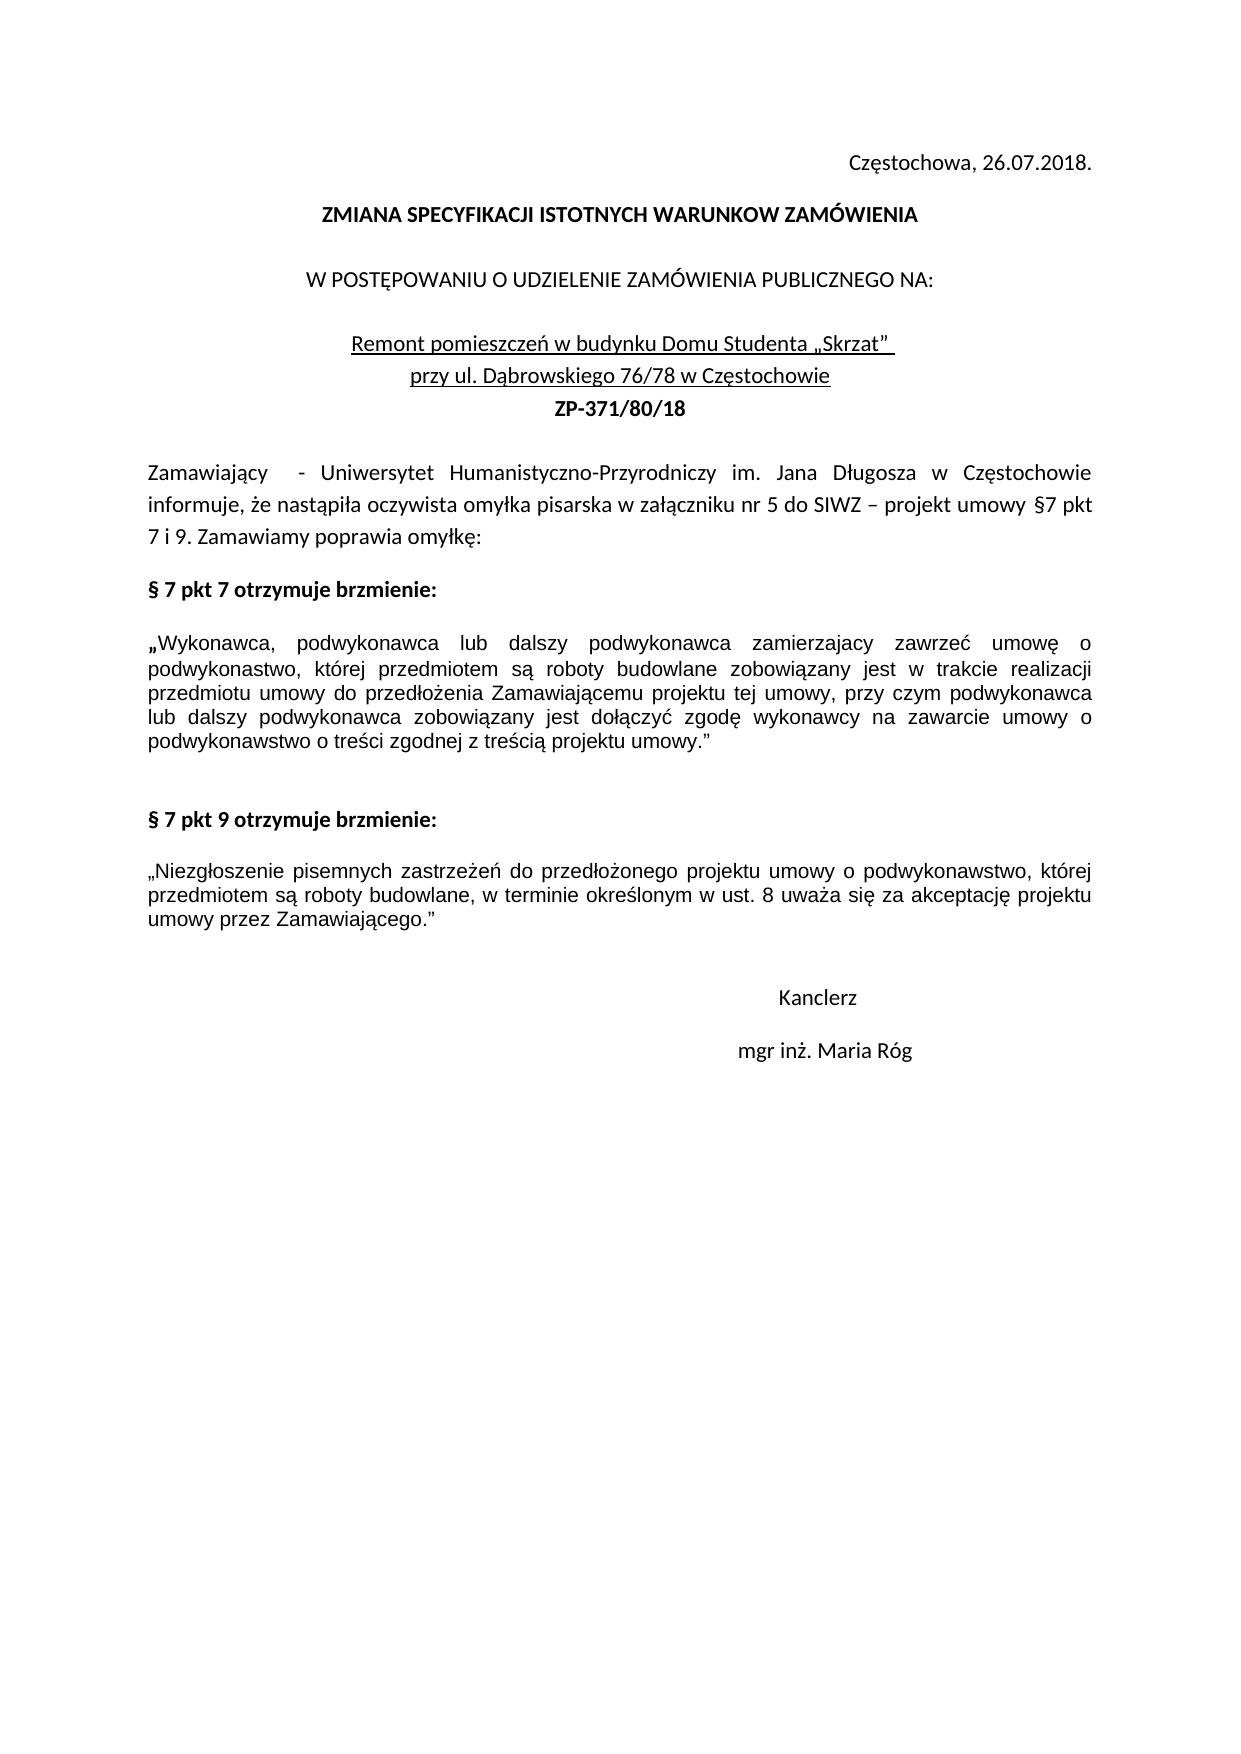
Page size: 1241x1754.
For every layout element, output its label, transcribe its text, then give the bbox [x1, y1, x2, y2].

text przy ul. Dąbrowskiego 76/78 w Częstochowie [148, 362, 1093, 389]
text „Wykonawca, podwykonawca lub dalszy podwykonawca zamierzajacy zawrzeć umowę o podwykonastwo, której przedmiotem są roboty budowlane zobowiązany jest w trakcie realizacji przedmiotu umowy do przedłożenia Zamawiającemu projektu tej umowy, przy czym podwykonawca lub dalszy podwykonawca zobowiązany jest dołączyć zgodę wykonawcy na zawarcie umowy o podwykonawstwo o treści zgodnej z treścią projektu umowy.” [148, 628, 1093, 752]
text mgr inż. Maria Róg [738, 1036, 1093, 1064]
text ZP-371/80/18 [148, 394, 1093, 422]
text Kanclerz [738, 983, 1093, 1011]
text Remont pomieszczeń w budynku Domu Studenta „Skrzat” [148, 329, 1093, 357]
text § 7 pkt 7 otrzymuje brzmienie: [148, 576, 1093, 603]
text „Niezgłoszenie pisemnych zastrzeżeń do przedłożonego projektu umowy o podwykonawstwo, której przedmiotem są roboty budowlane, w terminie określonym w ust. 8 uważa się za akceptację projektu umowy przez Zamawiającego.” [148, 858, 1093, 930]
text ZMIANA SPECYFIKACJI ISTOTNYCH WARUNKOW ZAMÓWIENIA [148, 201, 1093, 229]
text W POSTĘPOWANIU O UDZIELENIE ZAMÓWIENIA PUBLICZNEGO NA: [148, 265, 1093, 293]
text Zamawiający - Uniwersytet Humanistyczno-Przyrodniczy im. Jana Długosza w Częstochowie informuje, że nastąpiła oczywista omyłka pisarska w załączniku nr 5 do SIWZ – projekt umowy §7 pkt 7 i 9. Zamawiamy poprawia omyłkę: [148, 458, 1093, 551]
text § 7 pkt 9 otrzymuje brzmienie: [148, 805, 1093, 833]
text Częstochowa, 26.07.2018. [148, 148, 1093, 176]
